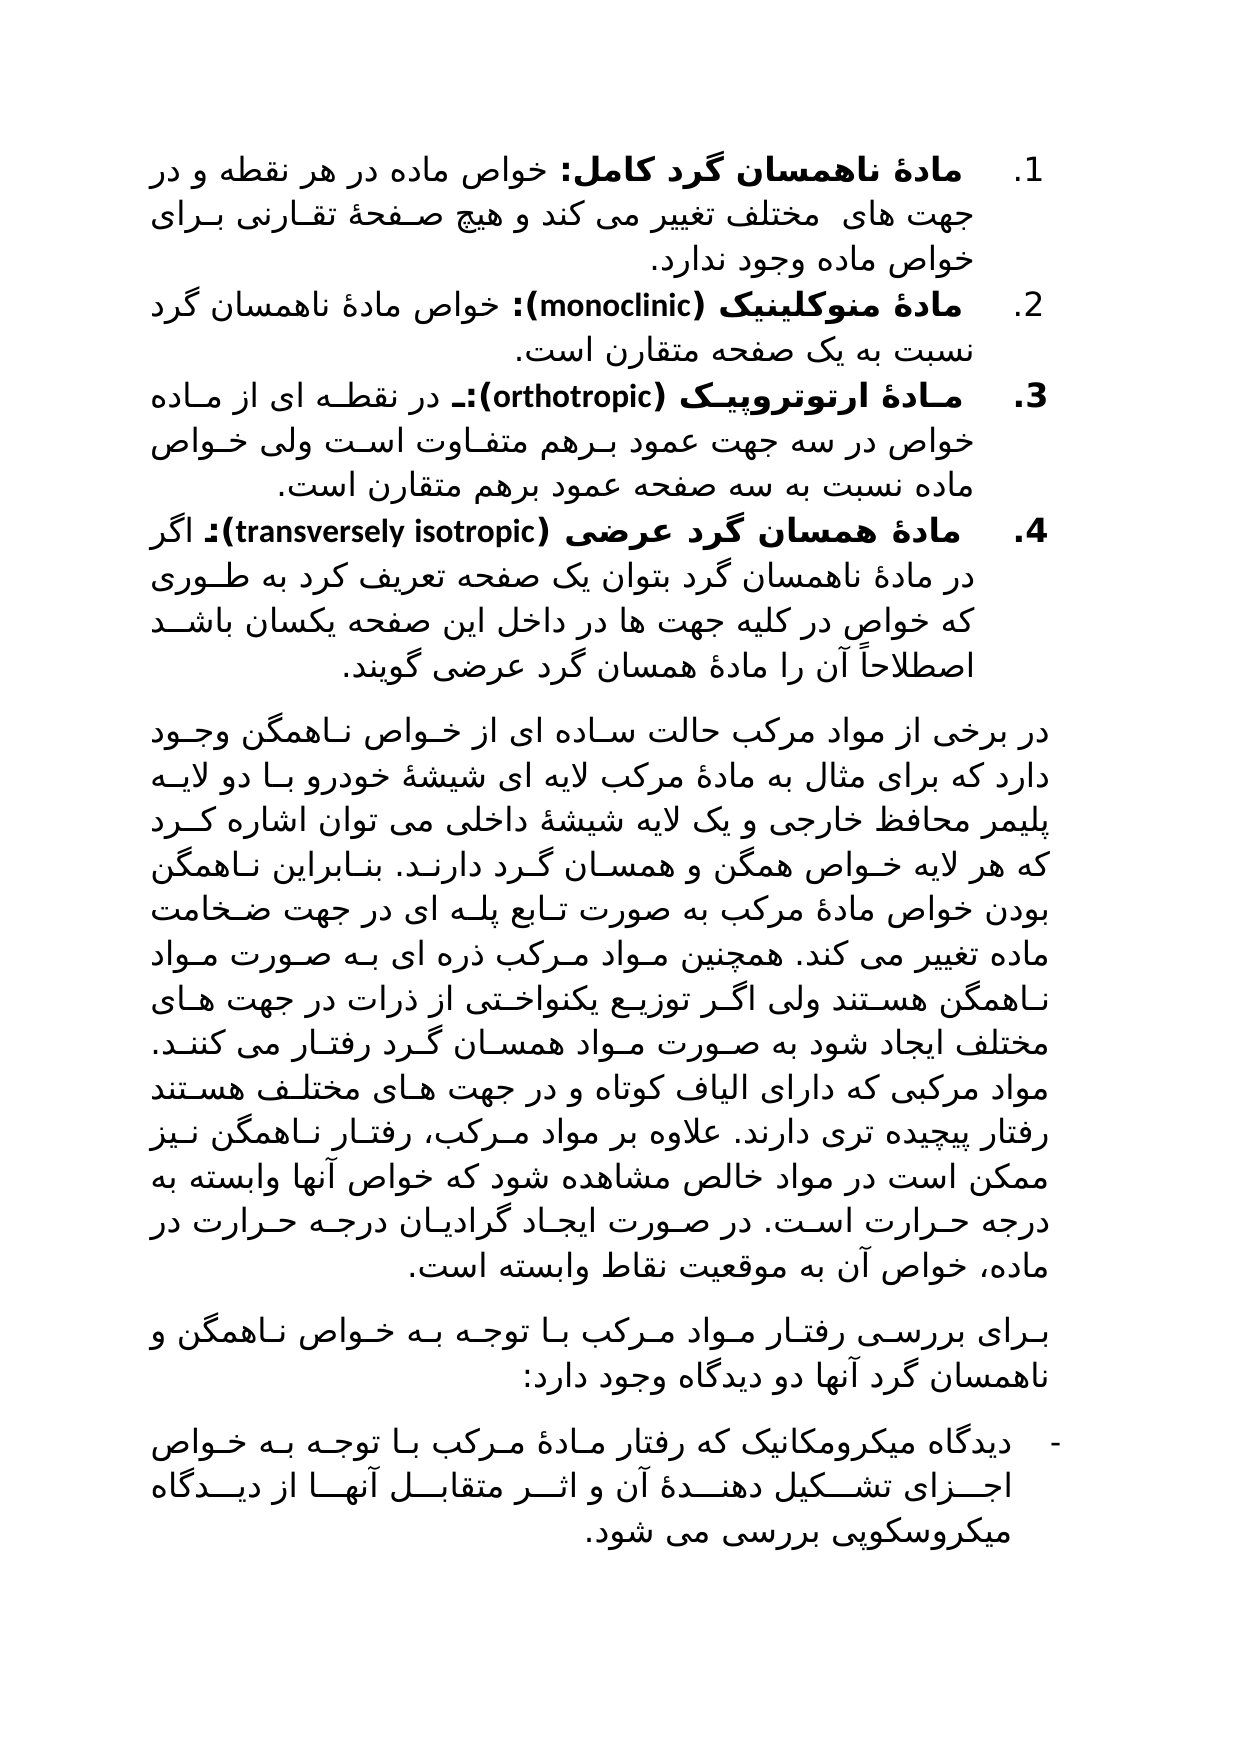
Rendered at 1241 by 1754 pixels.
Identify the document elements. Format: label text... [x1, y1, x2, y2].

list مادۀ ارتوتروپیک (orthotropic): در نقطه ای از ماده خواص در سه جهت عمود برهم متفاوت است ولی خواص ماده نسبت به سه صفحه عمود برهم متقارن است. [150, 375, 1012, 505]
text در برخی از مواد مرکب حالت ساده ای از خواص ناهمگن وجود دارد که برای مثال به مادۀ مرکب لایه ای شیشۀ خودرو با دو لایه پلیمر محافظ خارجی و یک لایه شیشۀ داخلی می توان اشاره کرد که هر لایه خواص همگن و همسان گرد دارند. بنابراین ناهمگن بودن خواص مادۀ مرکب به صورت تابع پله ای در جهت ضخامت ماده تغییر می کند. همچنین مواد مرکب ذره ای به صورت مواد ناهمگن هستند ولی اگر توزیع یکنواختی از ذرات در جهت های مختلف ایجاد شود به صورت مواد همسان گرد رفتار می کنند. مواد مرکبی که دارای الیاف کوتاه و در جهت های مختلف هستند رفتار پیچیده تری دارند. علاوه بر مواد مرکب، رفتار ناهمگن نیز ممکن است در مواد خالص مشاهده شود که خواص آنها وابسته به درجه حرارت است. در صورت ایجاد گرادیان درجه حرارت در ماده، خواص آن به موقعیت نقاط وابسته است. [150, 711, 1050, 1285]
list دیدگاه میکرومکانیک که رفتار مادۀ مرکب با توجه به خواص اجزای تشکیل دهندۀ آن و اثر متقابل آنها از دیدگاه میکروسکوپی بررسی می شود. [150, 1422, 1050, 1550]
text برای بررسی رفتار مواد مرکب با توجه به خواص ناهمگن و ناهمسان گرد آنها دو دیدگاه وجود دارد: [150, 1312, 1050, 1395]
list مادۀ منوکلینیک (monoclinic): خواص مادۀ ناهمسان گرد نسبت به یک صفحه متقارن است. [150, 284, 1012, 369]
list مادۀ همسان گرد عرضی (transversely isotropic): اگر در مادۀ ناهمسان گرد بتوان یک صفحه تعریف کرد به طوری که خواص در کلیه جهت ها در داخل این صفحه یکسان باشد اصطلاحاً آن را مادۀ همسان گرد عرضی گویند. [150, 510, 1012, 685]
list مادۀ ناهمسان گرد کامل: خواص ماده در هر نقطه و در جهت های مختلف تغییر می کند و هیچ صفحۀ تقارنی برای خواص ماده وجود ندارد. [150, 150, 1012, 278]
